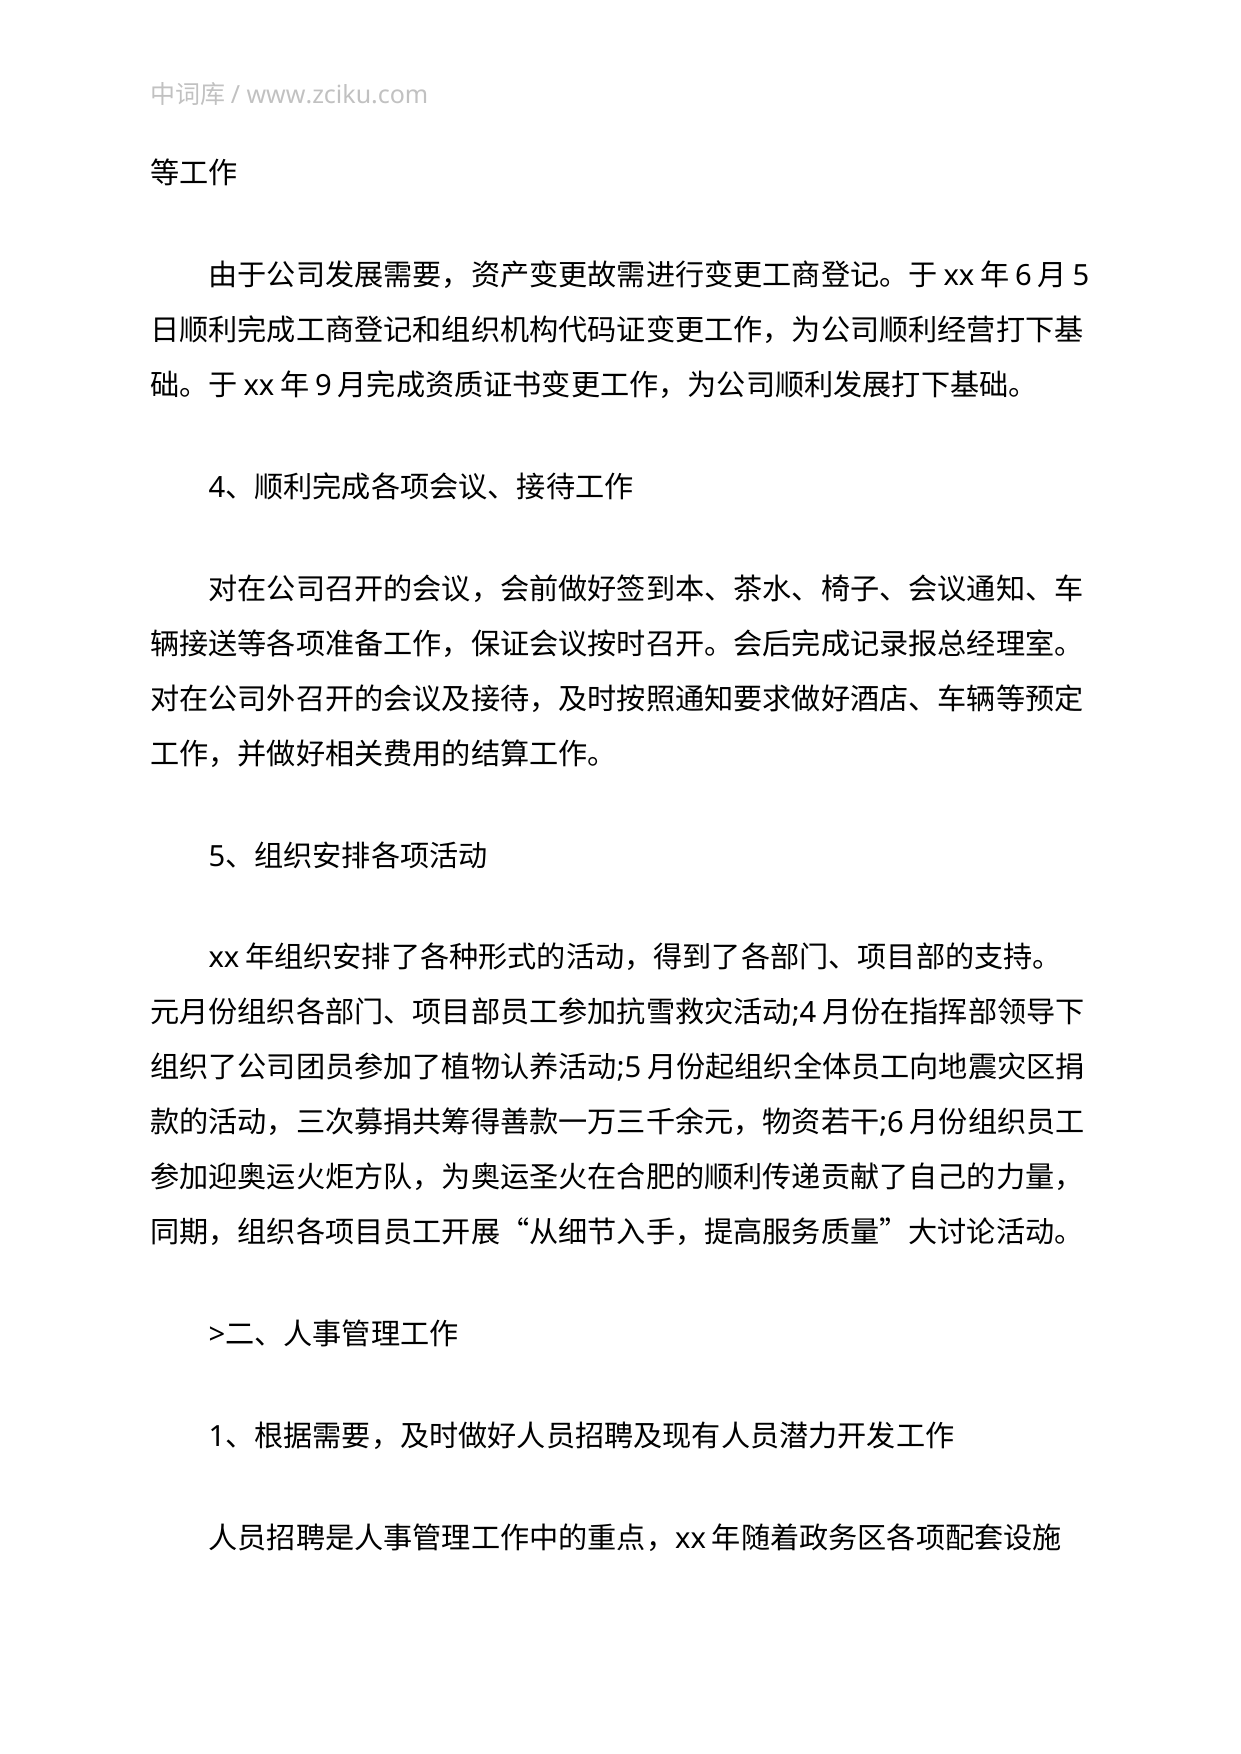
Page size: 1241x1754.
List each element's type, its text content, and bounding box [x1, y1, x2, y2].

text xx年组织安排了各种形式的活动，得到了各部门、项目部的支持。元月份组织各部门、项目部员工参加抗雪救灾活动;4月份在指挥部领导下组织了公司团员参加了植物认养活动;5月份起组织全体员工向地震灾区捐款的活动，三次募捐共筹得善款一万三千余元，物资若干;6月份组织员工参加迎奥运火炬方队，为奥运圣火在合肥的顺利传递贡献了自己的力量，同期，组织各项目员工开展“从细节入手，提高服务质量”大讨论活动。 [150, 934, 1090, 1251]
text 4、顺利完成各项会议、接待工作 [150, 464, 1090, 506]
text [150, 150, 1090, 192]
text 5、组织安排各项活动 [150, 832, 1090, 874]
text 由于公司发展需要，资产变更故需进行变更工商登记。于xx年6月5日顺利完成工商登记和组织机构代码证变更工作，为公司顺利经营打下基础。于xx年9月完成资质证书变更工作，为公司顺利发展打下基础。 [150, 252, 1090, 404]
text 对在公司召开的会议，会前做好签到本、茶水、椅子、会议通知、车辆接送等各项准备工作，保证会议按时召开。会后完成记录报总经理室。对在公司外召开的会议及接待，及时按照通知要求做好酒店、车辆等预定工作，并做好相关费用的结算工作。 [150, 566, 1090, 773]
text 1、根据需要，及时做好人员招聘及现有人员潜力开发工作 [150, 1413, 1090, 1455]
text >二、人事管理工作 [150, 1311, 1090, 1353]
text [150, 1515, 1090, 1557]
